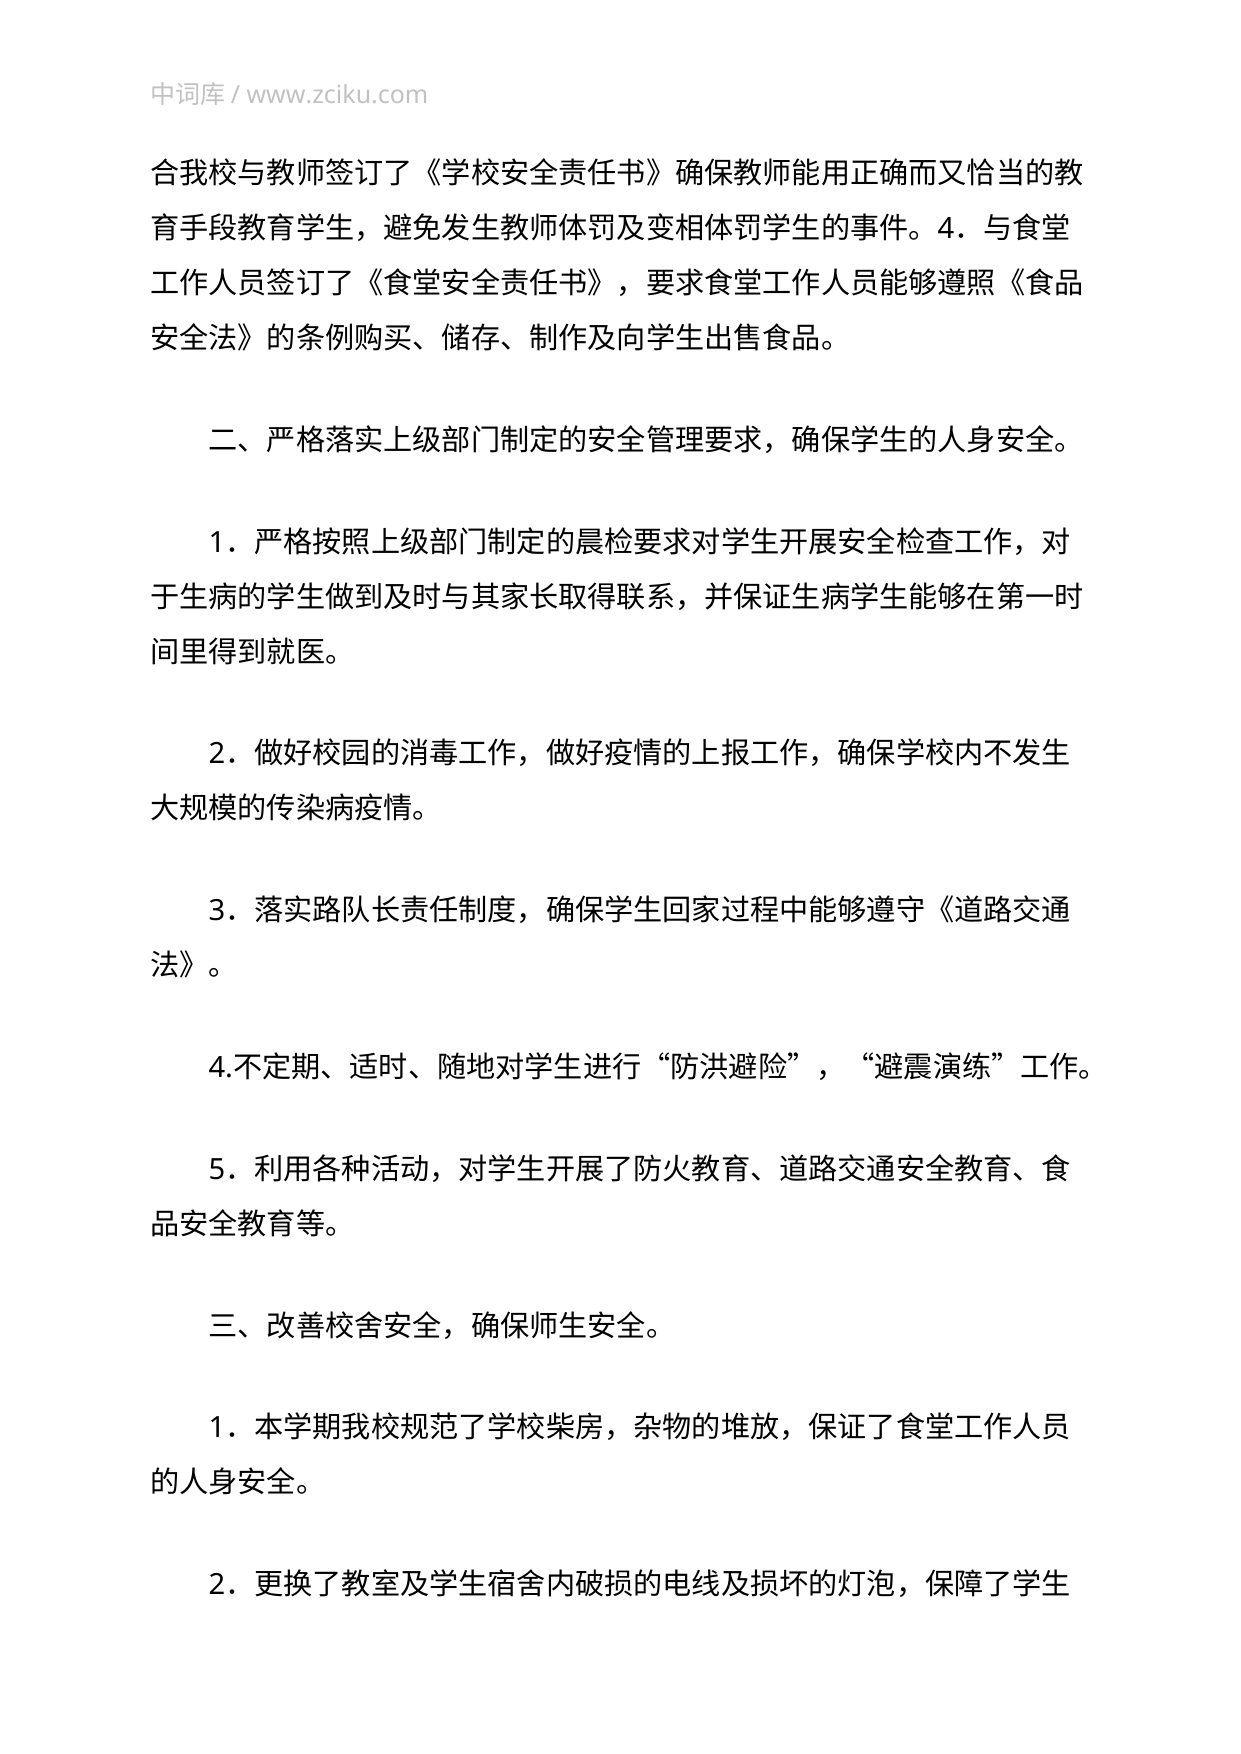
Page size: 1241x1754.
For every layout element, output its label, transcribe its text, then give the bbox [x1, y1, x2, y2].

text 1．本学期我校规范了学校柴房，杂物的堆放，保证了食堂工作人员的人身安全。 [150, 1404, 1090, 1501]
text 5．利用各种活动，对学生开展了防火教育、道路交通安全教育、食品安全教育等。 [150, 1146, 1090, 1243]
text 3．落实路队长责任制度，确保学生回家过程中能够遵守《道路交通法》。 [150, 887, 1090, 984]
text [150, 1561, 1090, 1603]
text 4.不定期、适时、随地对学生进行“防洪避险”，“避震演练”工作。 [150, 1043, 1090, 1086]
text 1．严格按照上级部门制定的晨检要求对学生开展安全检查工作，对于生病的学生做到及时与其家长取得联系，并保证生病学生能够在第一时间里得到就医。 [150, 518, 1090, 671]
text 二、严格落实上级部门制定的安全管理要求，确保学生的人身安全。 [150, 417, 1090, 459]
text 三、改善校舍安全，确保师生安全。 [150, 1302, 1090, 1344]
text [150, 150, 1090, 357]
text 2．做好校园的消毒工作，做好疫情的上报工作，确保学校内不发生大规模的传染病疫情。 [150, 730, 1090, 827]
